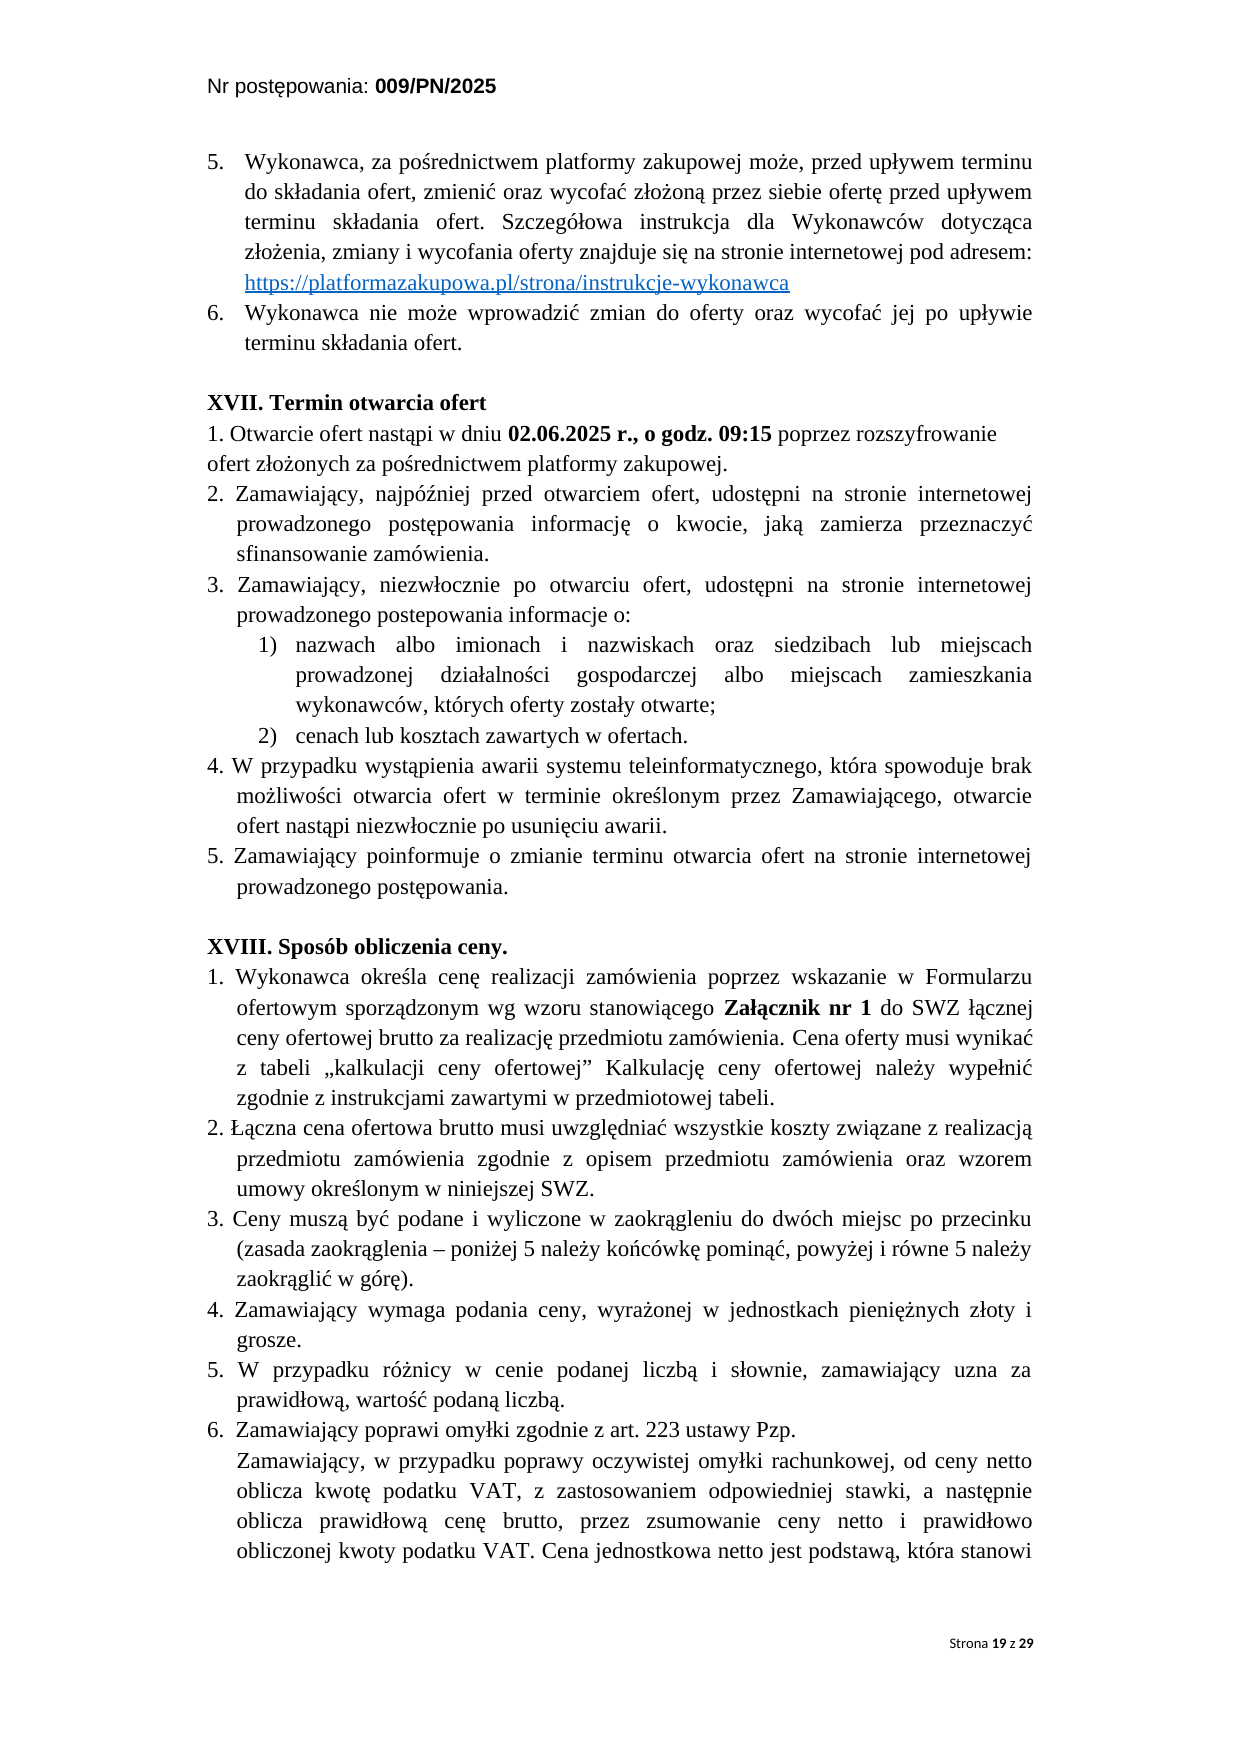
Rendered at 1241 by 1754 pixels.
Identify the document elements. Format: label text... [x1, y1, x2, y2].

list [236, 1447, 1033, 1564]
text 4. Zamawiający wymaga podania ceny, wyrażonej w jednostkach pieniężnych złoty i grosze. [207, 1296, 1033, 1352]
text 5. Zamawiający poinformuje o zmianie terminu otwarcia ofert na stronie internetowej prowadzonego postępowania. [207, 842, 1033, 899]
list Wykonawca nie może wprowadzić zmian do oferty oraz wycofać jej po upływie terminu składania ofert. [207, 299, 1033, 355]
text XVIII. Sposób obliczenia ceny. [207, 933, 1033, 959]
list cenach lub kosztach zawartych w ofertach. [258, 722, 1033, 748]
text 5. W przypadku różnicy w cenie podanej liczbą i słownie, zamawiający uzna za prawidłową, wartość podaną liczbą. [207, 1356, 1033, 1413]
text 4. W przypadku wystąpienia awarii systemu teleinformatycznego, która spowoduje brak możliwości otwarcia ofert w terminie określonym przez Zamawiającego, otwarcie ofert nastąpi niezwłocznie po usunięciu awarii. [207, 752, 1033, 839]
text XVII. Termin otwarcia ofert [207, 389, 1033, 416]
text 2. Zamawiający, najpóźniej przed otwarciem ofert, udostępni na stronie internetowej prowadzonego postępowania informację o kwocie, jaką zamierza przeznaczyć sfinansowanie zamówienia. [207, 480, 1033, 567]
text 3. Ceny muszą być podane i wyliczone w zaokrągleniu do dwóch miejsc po przecinku (zasada zaokrąglenia – poniżej 5 należy końcówkę pominąć, powyżej i równe 5 należy zaokrąglić w górę). [207, 1205, 1033, 1292]
text 1. Otwarcie ofert nastąpi w dniu 02.06.2025 r., o godz. 09:15 poprzez rozszyfrowanie ofert złożonych za pośrednictwem platformy zakupowej. [207, 419, 1033, 476]
list Wykonawca, za pośrednictwem platformy zakupowej może, przed upływem terminu do składania ofert, zmienić oraz wycofać złożoną przez siebie ofertę przed upływem terminu składania ofert. Szczegółowa instrukcja dla Wykonawców dotycząca złożenia, zmiany i wycofania oferty znajduje się na stronie internetowej pod adresem: https://platformazakupowa.pl/strona/instrukcje-wykonawca [207, 148, 1033, 295]
text 2. Łączna cena ofertowa brutto musi uwzględniać wszystkie koszty związane z realizacją przedmiotu zamówienia zgodnie z opisem przedmiotu zamówienia oraz wzorem umowy określonym w niniejszej SWZ. [207, 1114, 1033, 1201]
list nazwach albo imionach i nazwiskach oraz siedzibach lub miejscach prowadzonej działalności gospodarczej albo miejscach zamieszkania wykonawców, których oferty zostały otwarte; [258, 631, 1033, 718]
text 1. Wykonawca określa cenę realizacji zamówienia poprzez wskazanie w Formularzu ofertowym sporządzonym wg wzoru stanowiącego Załącznik nr 1 do SWZ łącznej ceny ofertowej brutto za realizację przedmiotu zamówienia. Cena oferty musi wynikać z tabeli „kalkulacji ceny ofertowej” Kalkulację ceny ofertowej należy wypełnić zgodnie z instrukcjami zawartymi w przedmiotowej tabeli. [207, 963, 1033, 1111]
text 6. Zamawiający poprawi omyłki zgodnie z art. 223 ustawy Pzp. [207, 1416, 1033, 1443]
text 3. Zamawiający, niezwłocznie po otwarciu ofert, udostępni na stronie internetowej prowadzonego postepowania informacje o: [207, 571, 1033, 627]
